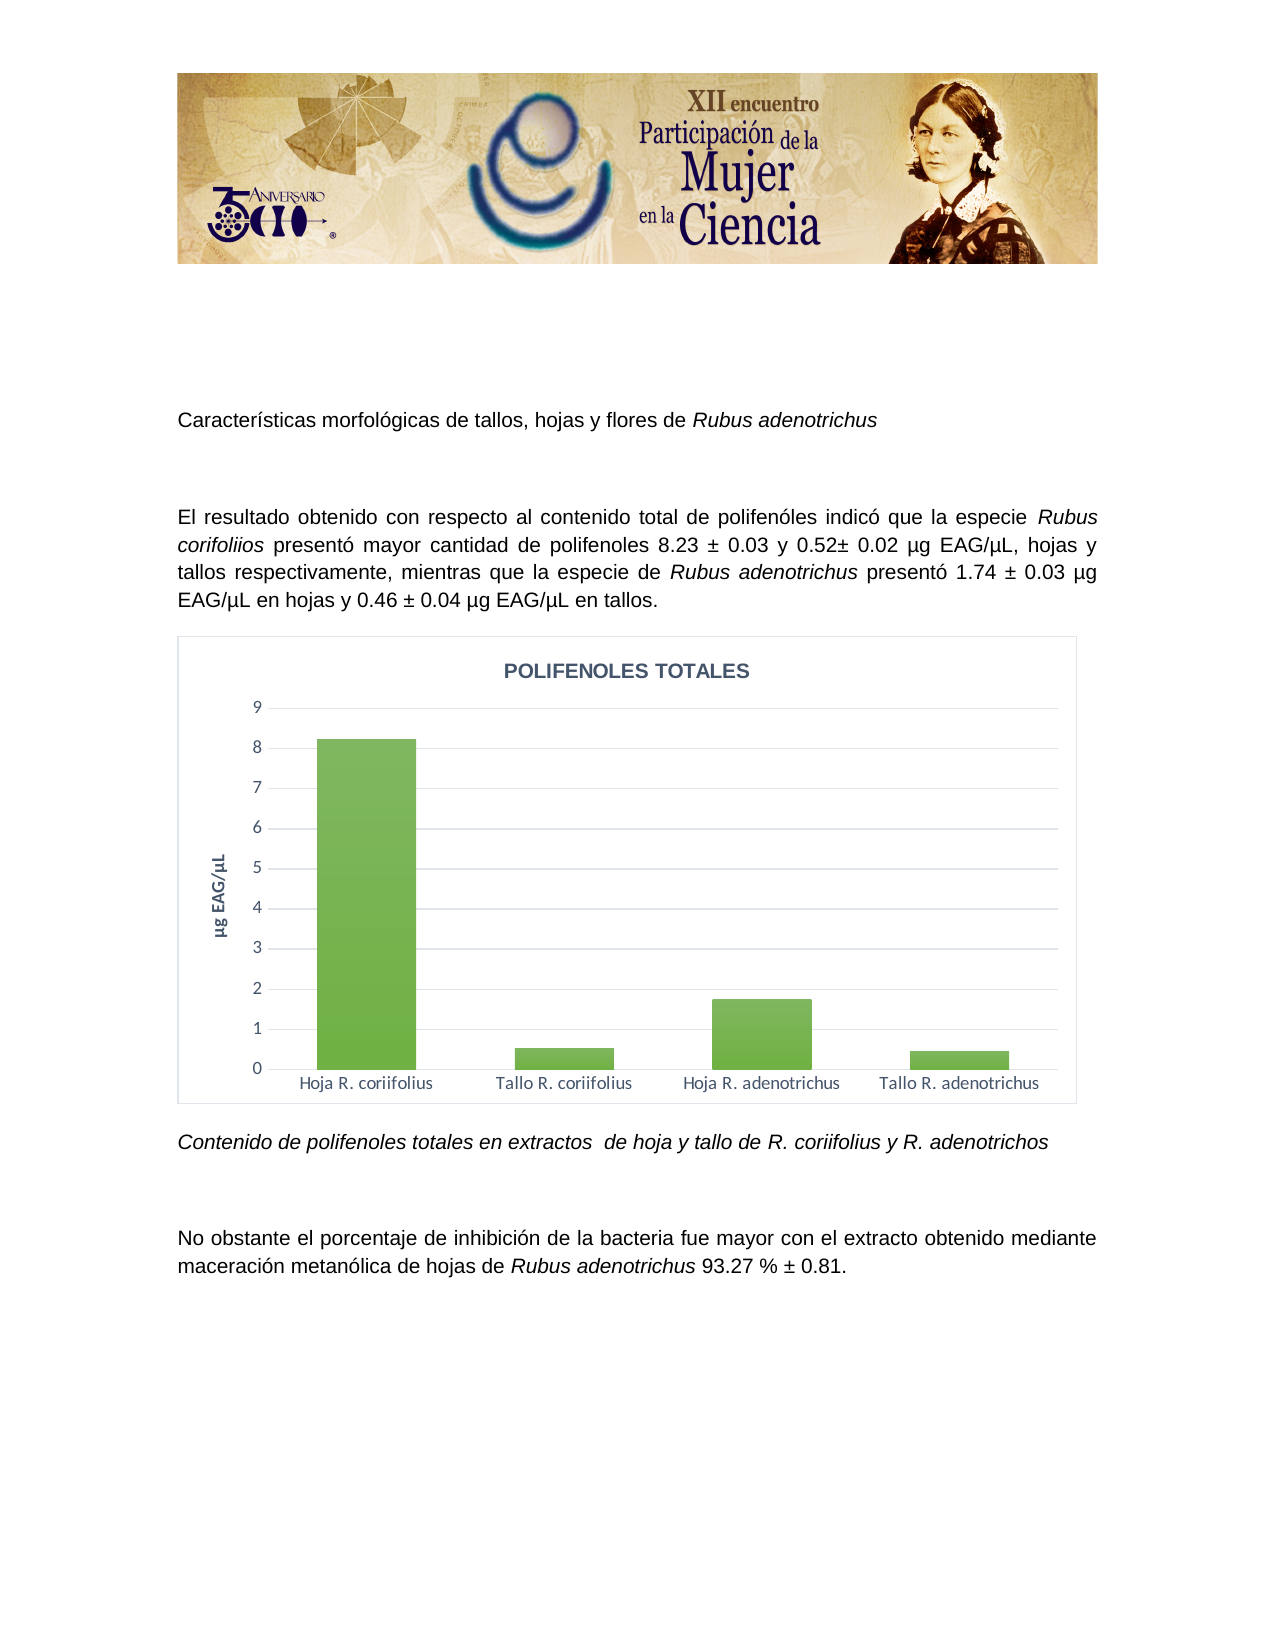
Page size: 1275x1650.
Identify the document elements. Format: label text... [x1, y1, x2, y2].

text El resultado obtenido con respecto al contenido total de polifenóles indicó que la especie Rubus corifoliios presentó mayor cantidad de polifenoles 8.23 ± 0.03 y 0.52± 0.02 µg EAG/µL, hojas y tallos respectivamente, mientras que la especie de Rubus adenotrichus presentó 1.74 ± 0.03 µg EAG/µL en hojas y 0.46 ± 0.04 µg EAG/µL en tallos. [177, 505, 1098, 611]
text Características morfológicas de tallos, hojas y flores de Rubus adenotrichus [177, 408, 1098, 432]
text No obstante el porcentaje de inhibición de la bacteria fue mayor con el extracto obtenido mediante maceración metanólica de hojas de Rubus adenotrichus 93.27 % ± 0.81. [177, 1226, 1098, 1278]
text Contenido de polifenoles totales en extractos de hoja y tallo de R. coriifolius y R. adenotrichos [177, 1129, 1098, 1153]
picture [177, 73, 1098, 264]
